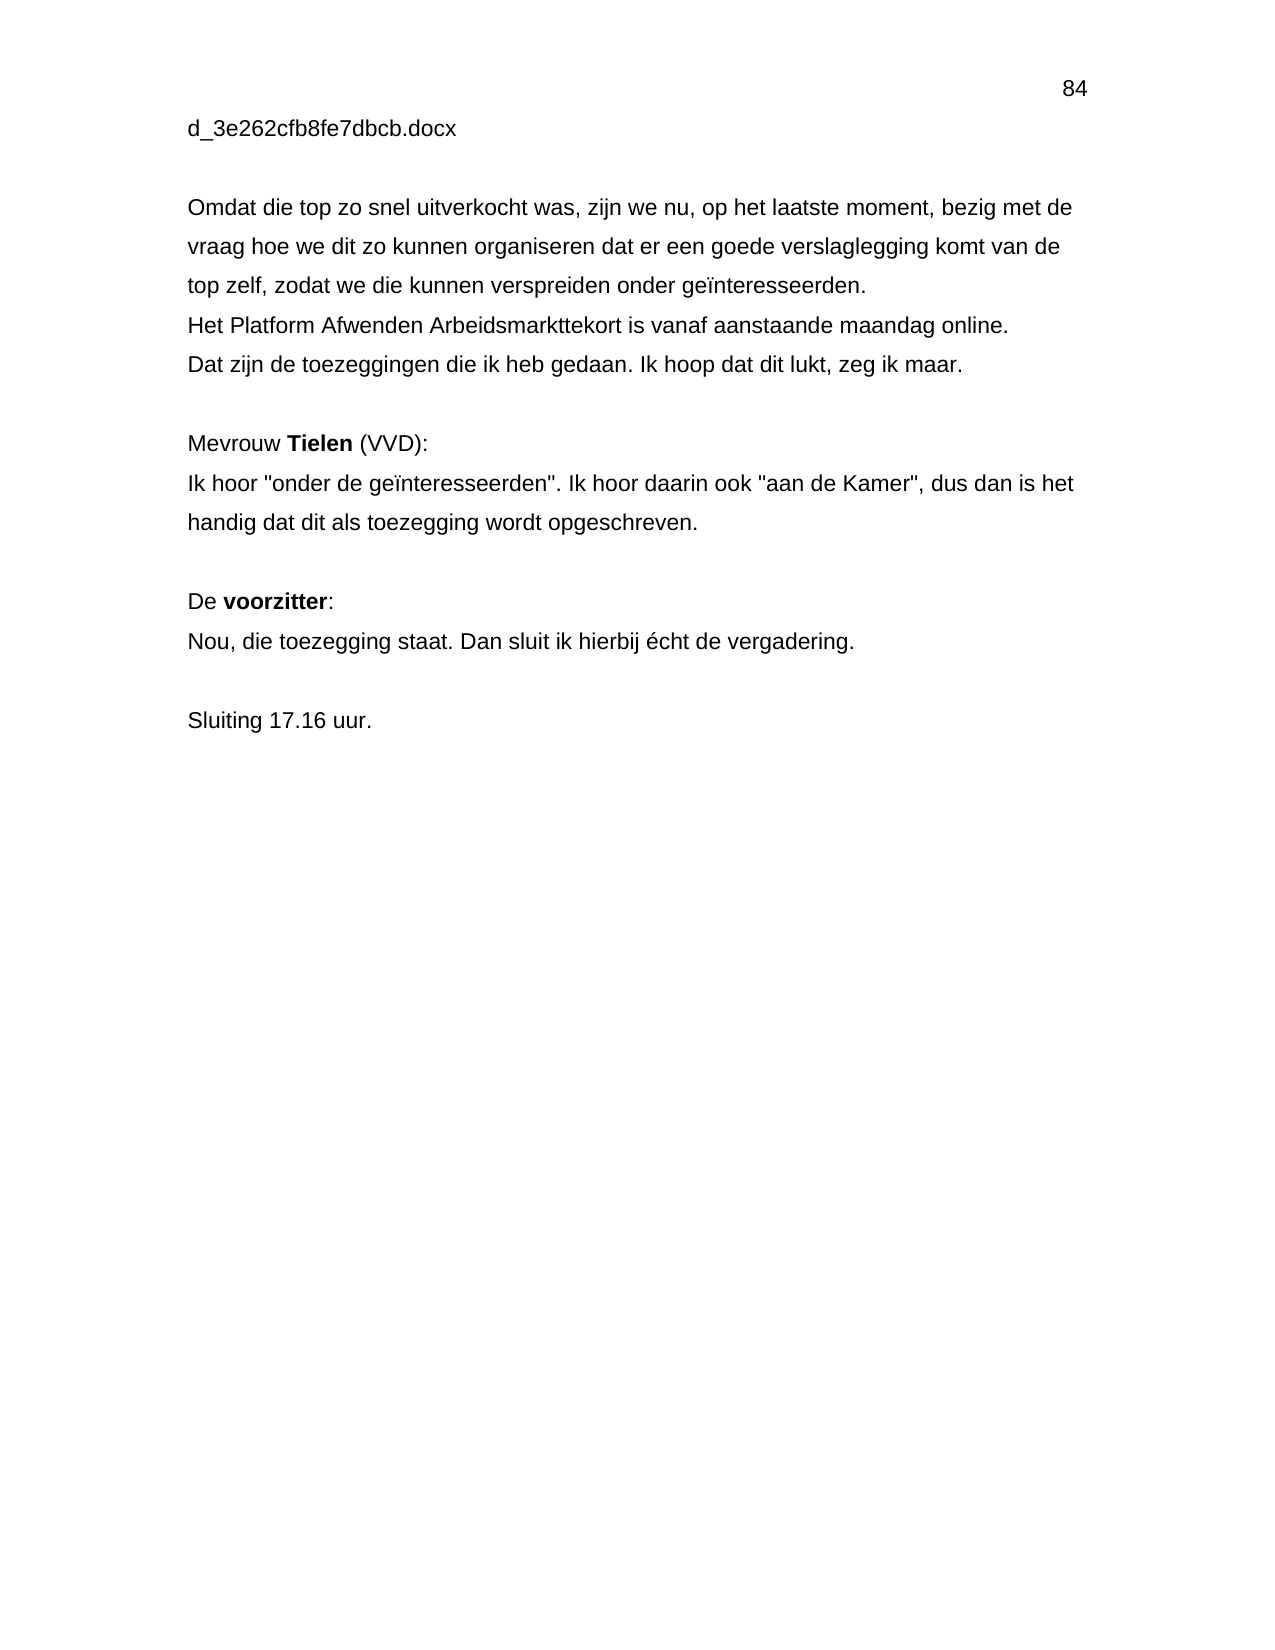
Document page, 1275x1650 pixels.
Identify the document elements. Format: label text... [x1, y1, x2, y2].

text Dat zijn de toezeggingen die ik heb gedaan. Ik hoop dat dit lukt, zeg ik maar. [187, 351, 1087, 378]
text Ik hoor "onder de geïnteresseerden". Ik hoor daarin ook "aan de Kamer", dus dan is het handig dat dit als toezegging wordt opgeschreven. [187, 470, 1087, 536]
text Omdat die top zo snel uitverkocht was, zijn we nu, op het laatste moment, bezig met de vraag hoe we dit zo kunnen organiseren dat er een goede verslaglegging komt van de top zelf, zodat we die kunnen verspreiden onder geïnteresseerden. [187, 193, 1087, 299]
text Het Platform Afwenden Arbeidsmarkttekort is vanaf aanstaande maandag online. [187, 312, 1087, 338]
text Nou, die toezegging staat. Dan sluit ik hierbij écht de vergadering. [187, 628, 1087, 654]
text Mevrouw Tielen (VVD): [187, 430, 1087, 457]
text De voorzitter: [187, 588, 1087, 614]
text Sluiting 17.16 uur. [187, 707, 1087, 733]
